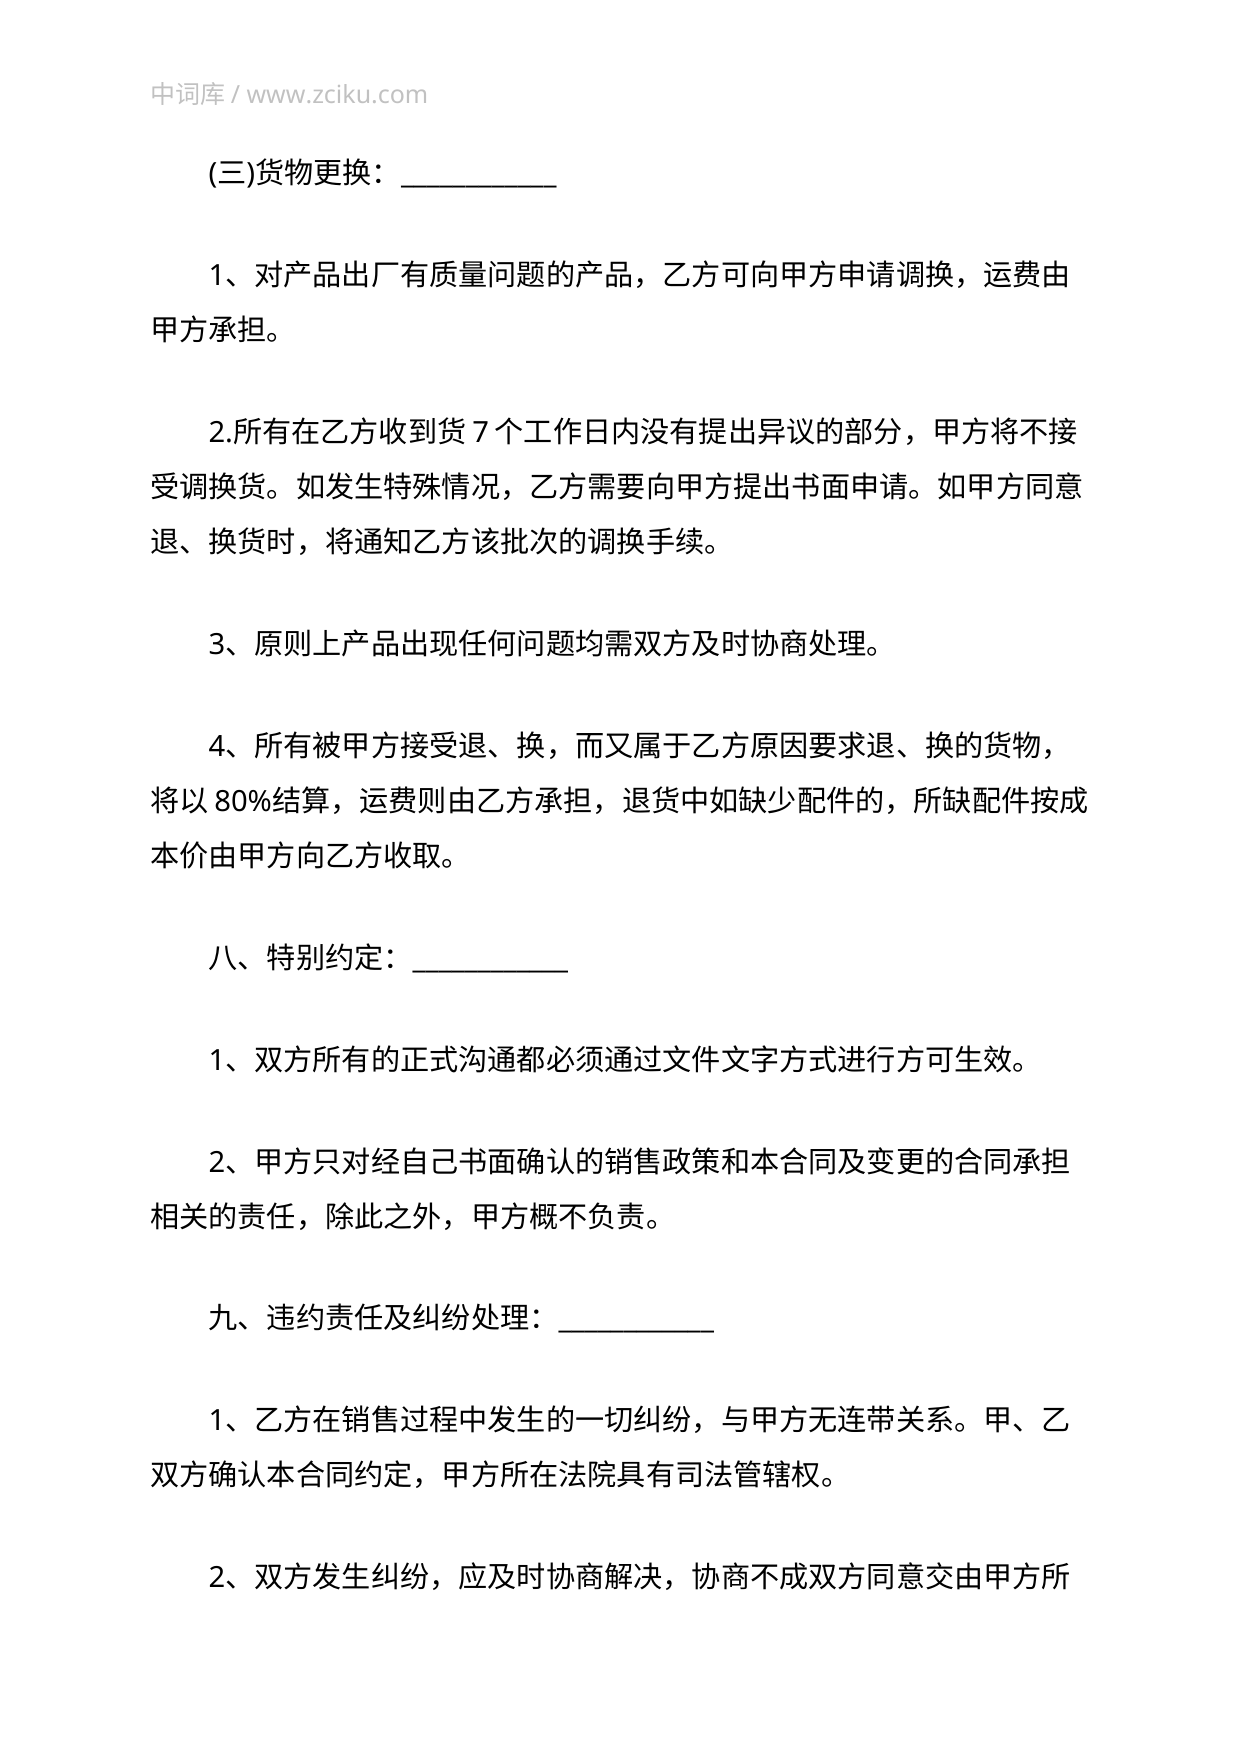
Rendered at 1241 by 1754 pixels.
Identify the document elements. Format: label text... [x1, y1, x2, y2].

text (三)货物更换：____________ [150, 150, 1090, 192]
text 九、违约责任及纠纷处理：____________ [150, 1295, 1090, 1337]
text 3、原则上产品出现任何问题均需双方及时协商处理。 [150, 620, 1090, 663]
text 1、对产品出厂有质量问题的产品，乙方可向甲方申请调换，运费由甲方承担。 [150, 252, 1090, 349]
text 1、乙方在销售过程中发生的一切纠纷，与甲方无连带关系。甲、乙双方确认本合同约定，甲方所在法院具有司法管辖权。 [150, 1397, 1090, 1494]
text 4、所有被甲方接受退、换，而又属于乙方原因要求退、换的货物，将以80%结算，运费则由乙方承担，退货中如缺少配件的，所缺配件按成本价由甲方向乙方收取。 [150, 722, 1090, 875]
text 2.所有在乙方收到货7个工作日内没有提出异议的部分，甲方将不接受调换货。如发生特殊情况，乙方需要向甲方提出书面申请。如甲方同意退、换货时，将通知乙方该批次的调换手续。 [150, 409, 1090, 561]
text 2、甲方只对经自己书面确认的销售政策和本合同及变更的合同承担相关的责任，除此之外，甲方概不负责。 [150, 1138, 1090, 1235]
text 1、双方所有的正式沟通都必须通过文件文字方式进行方可生效。 [150, 1036, 1090, 1078]
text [150, 1554, 1090, 1596]
text 八、特别约定：____________ [150, 934, 1090, 977]
